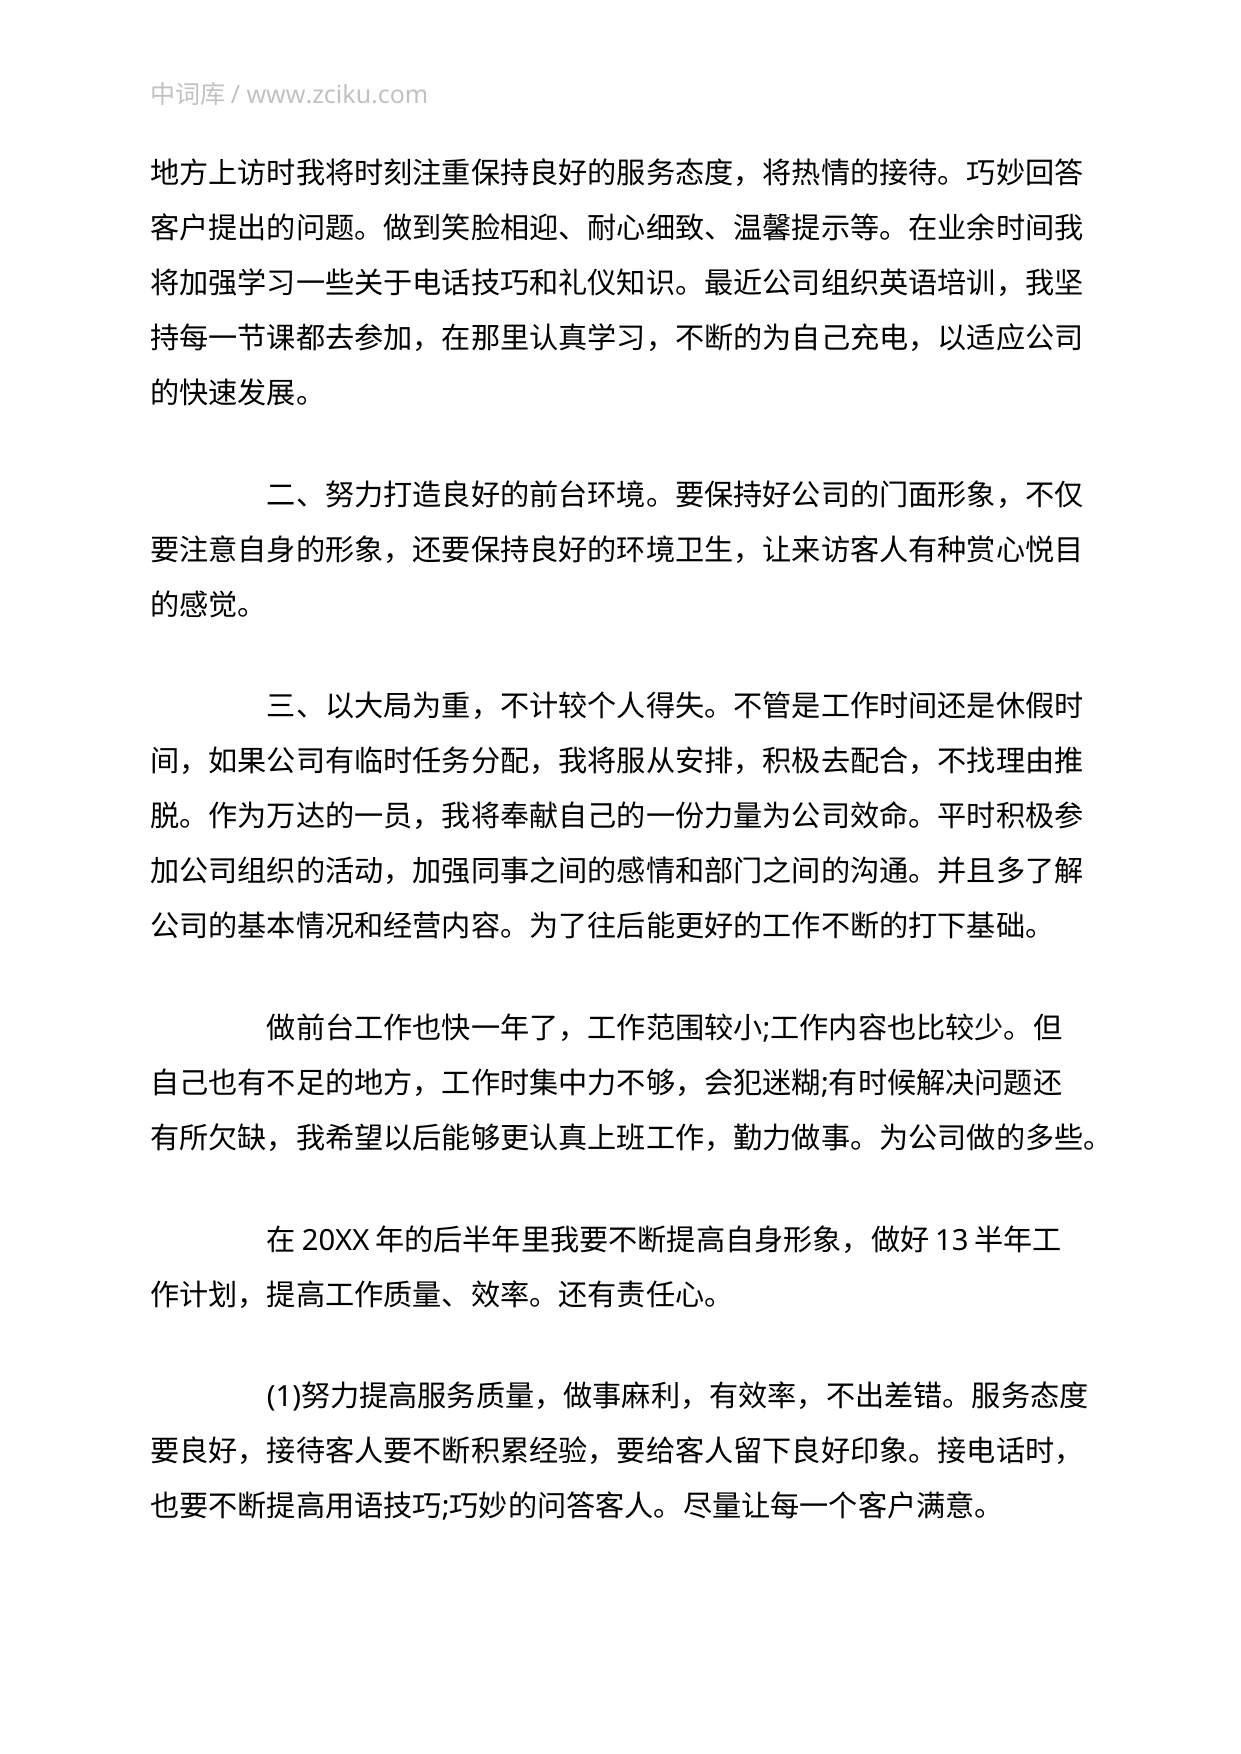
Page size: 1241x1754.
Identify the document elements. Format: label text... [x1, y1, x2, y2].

text 三、以大局为重，不计较个人得失。不管是工作时间还是休假时间，如果公司有临时任务分配，我将服从安排，积极去配合，不找理由推脱。作为万达的一员，我将奉献自己的一份力量为公司效命。平时积极参加公司组织的活动，加强同事之间的感情和部门之间的沟通。并且多了解公司的基本情况和经营内容。为了往后能更好的工作不断的打下基础。 [150, 683, 1090, 945]
text (1)努力提高服务质量，做事麻利，有效率，不出差错。服务态度要良好，接待客人要不断积累经验，要给客人留下良好印象。接电话时，也要不断提高用语技巧;巧妙的问答客人。尽量让每一个客户满意。 [150, 1373, 1090, 1525]
text 做前台工作也快一年了，工作范围较小;工作内容也比较少。但自己也有不足的地方，工作时集中力不够，会犯迷糊;有时候解决问题还有所欠缺，我希望以后能够更认真上班工作，勤力做事。为公司做的多些。 [150, 1004, 1090, 1157]
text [150, 150, 1090, 412]
text 在20XX年的后半年里我要不断提高自身形象，做好13半年工作计划，提高工作质量、效率。还有责任心。 [150, 1216, 1090, 1313]
text 二、努力打造良好的前台环境。要保持好公司的门面形象，不仅要注意自身的形象，还要保持良好的环境卫生，让来访客人有种赏心悦目的感觉。 [150, 471, 1090, 623]
